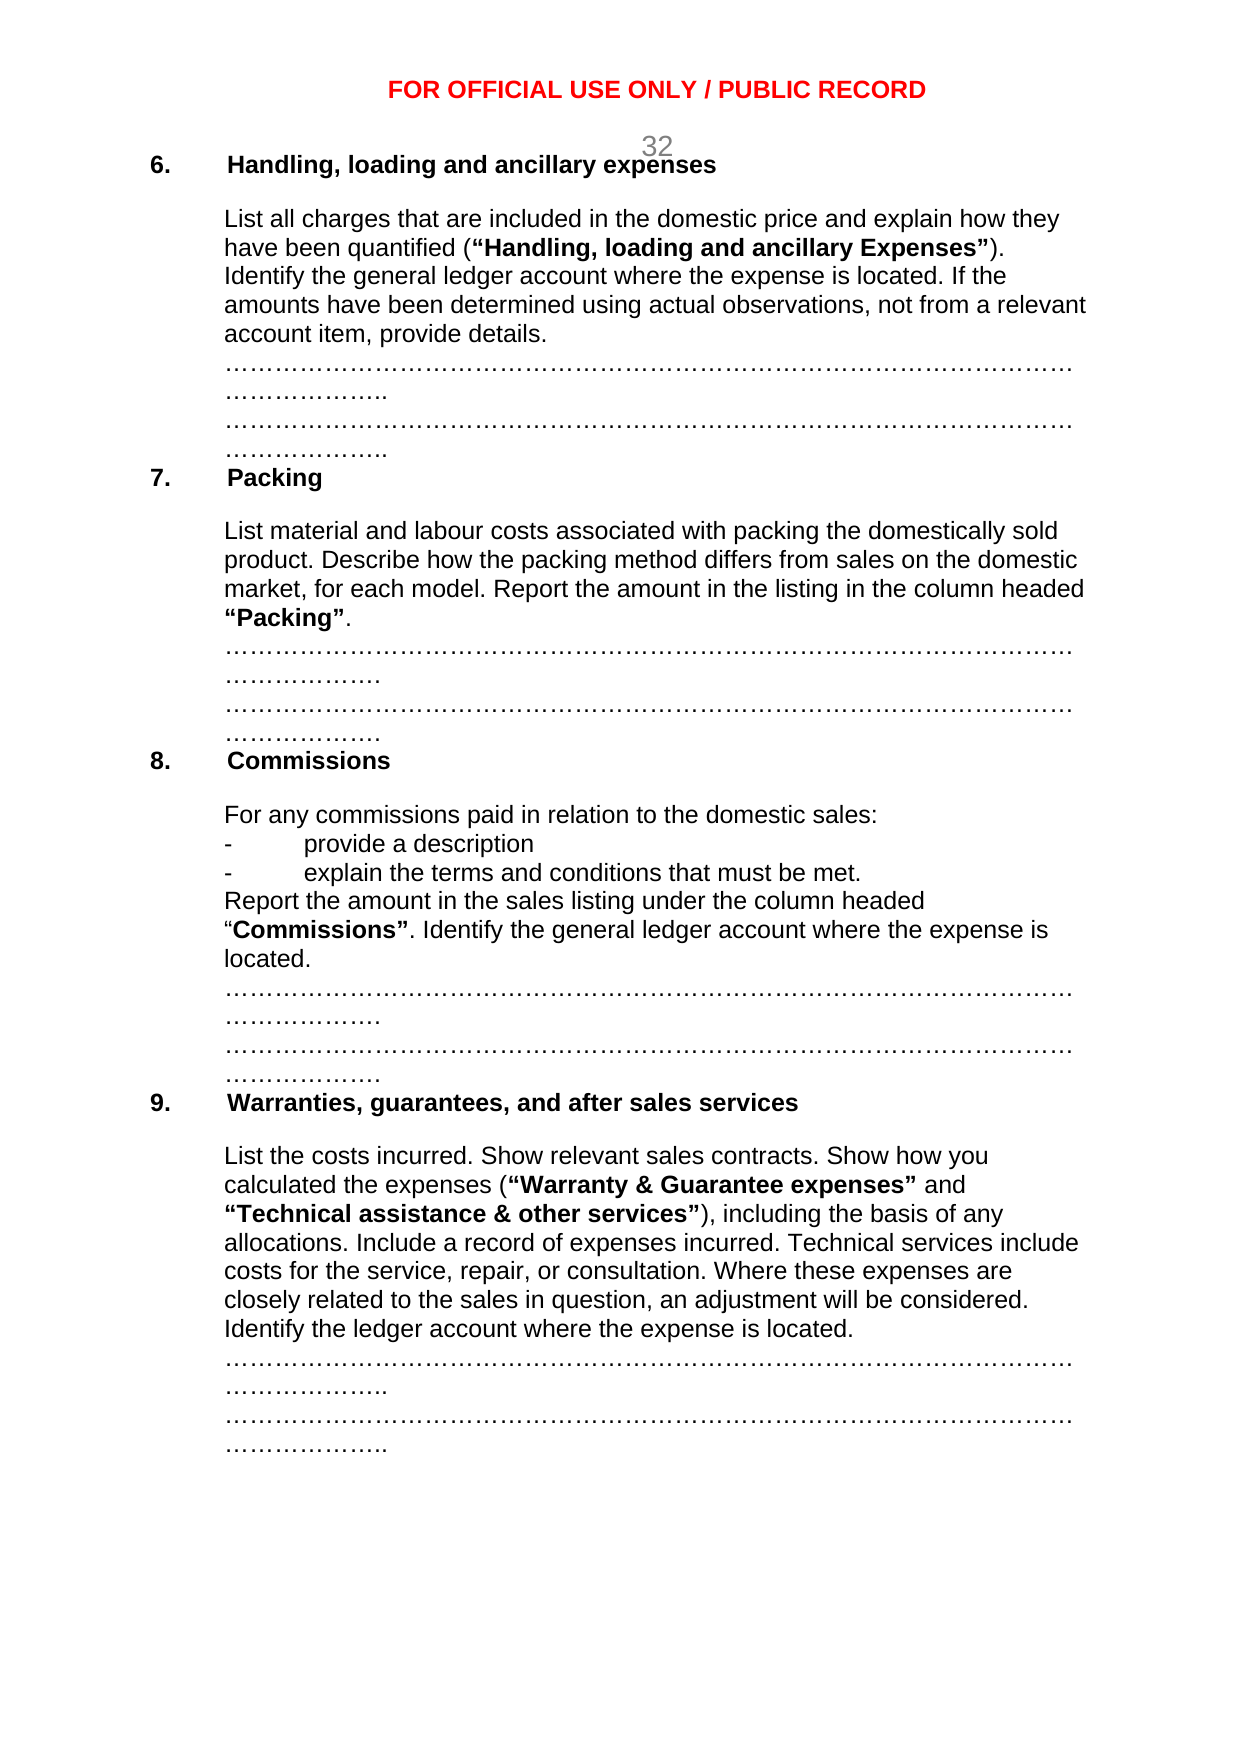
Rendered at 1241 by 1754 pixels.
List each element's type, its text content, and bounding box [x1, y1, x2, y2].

text …………………………………………………………………………………………………………. [224, 1030, 1090, 1087]
text - provide a description [224, 829, 1090, 857]
subtitle 8. Commissions [150, 746, 1090, 775]
subtitle 9. Warranties, guarantees, and after sales services [150, 1087, 1161, 1116]
text Report the amount in the sales listing under the column headed “Commissions”. Identify the general ledger account where the expense is located. [224, 886, 1090, 972]
text List material and labour costs associated with packing the domestically sold product. Describe how the packing method differs from sales on the domestic market, for each model. Report the amount in the listing in the column headed “Packing”. [224, 516, 1090, 631]
text For any commissions paid in relation to the domestic sales: [224, 800, 1090, 829]
text List all charges that are included in the domestic price and explain how they have been quantified (“Handling, loading and ancillary Expenses”). Identify the general ledger account where the expense is located. If the amounts have been determined using actual observations, not from a relevant account item, provide details. [224, 204, 1090, 347]
text …………………………………………………………………………………………………………. [224, 972, 1090, 1030]
text ………………………………………………………………………………………………………….. [224, 1342, 1090, 1400]
subtitle 6. Handling, loading and ancillary expenses [150, 150, 1090, 179]
text List the costs incurred. Show relevant sales contracts. Show how you calculated the expenses (“Warranty & Guarantee expenses” and “Technical assistance & other services”), including the basis of any allocations. Include a record of expenses incurred. Technical services include costs for the service, repair, or consultation. Where these expenses are closely related to the sales in question, an adjustment will be considered. Identify the ledger account where the expense is located. [224, 1141, 1090, 1342]
text …………………………………………………………………………………………………………. [224, 689, 1090, 746]
text - explain the terms and conditions that must be met. [224, 857, 1090, 886]
text ………………………………………………………………………………………………………….. [224, 347, 1090, 405]
text ………………………………………………………………………………………………………….. [224, 1400, 1090, 1457]
text …………………………………………………………………………………………………………. [224, 631, 1090, 689]
subtitle 7. Packing [150, 462, 1090, 491]
text ………………………………………………………………………………………………………….. [224, 405, 1090, 462]
